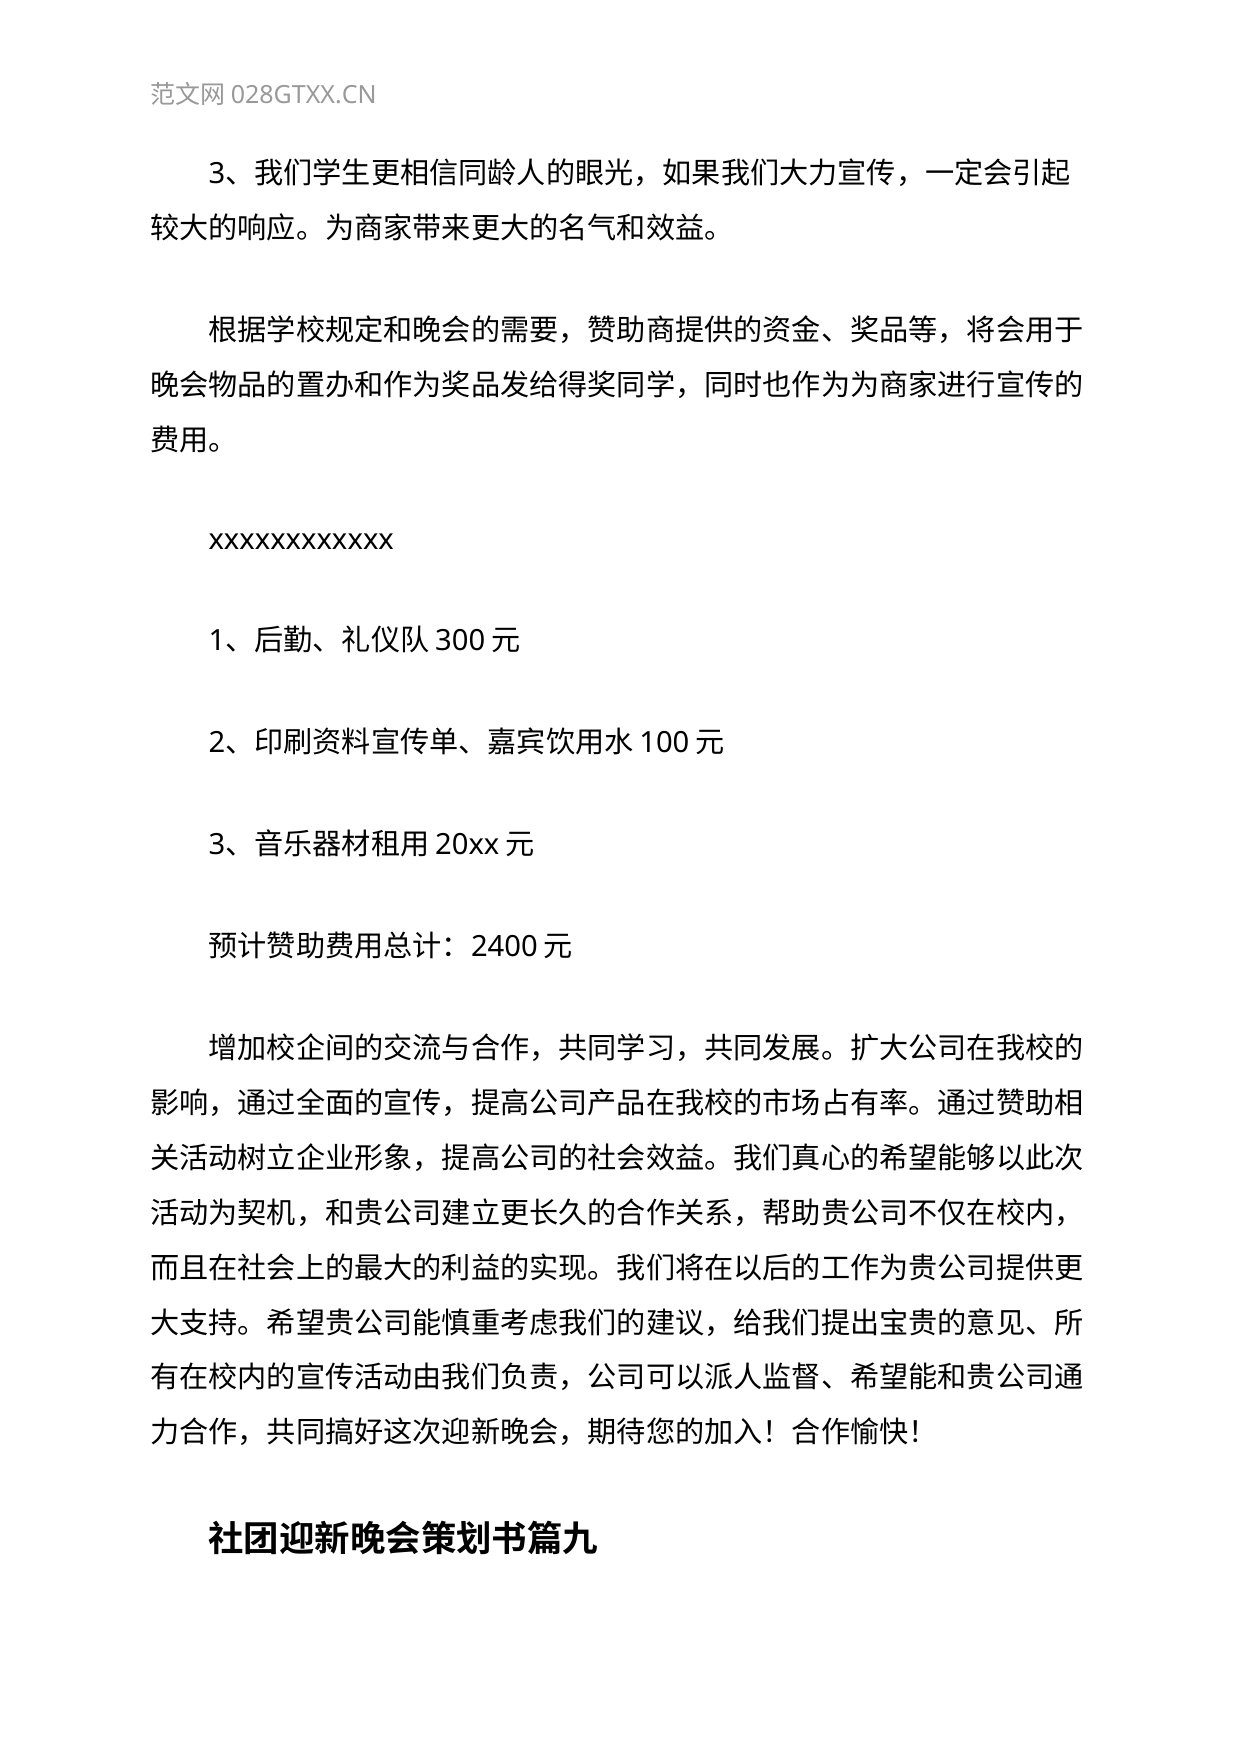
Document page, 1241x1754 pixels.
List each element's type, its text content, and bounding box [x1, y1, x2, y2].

text 社团迎新晚会策划书篇九 [150, 1511, 1090, 1562]
text 3、我们学生更相信同龄人的眼光，如果我们大力宣传，一定会引起较大的响应。为商家带来更大的名气和效益。 [150, 150, 1090, 247]
text 根据学校规定和晚会的需要，赞助商提供的资金、奖品等，将会用于晚会物品的置办和作为奖品发给得奖同学，同时也作为为商家进行宣传的费用。 [150, 307, 1090, 459]
text 1、后勤、礼仪队300元 [150, 617, 1090, 659]
text 增加校企间的交流与合作，共同学习，共同发展。扩大公司在我校的影响，通过全面的宣传，提高公司产品在我校的市场占有率。通过赞助相关活动树立企业形象，提高公司的社会效益。我们真心的希望能够以此次活动为契机，和贵公司建立更长久的合作关系，帮助贵公司不仅在校内，而且在社会上的最大的利益的实现。我们将在以后的工作为贵公司提供更大支持。希望贵公司能慎重考虑我们的建议，给我们提出宝贵的意见、所有在校内的宣传活动由我们负责，公司可以派人监督、希望能和贵公司通力合作，共同搞好这次迎新晚会，期待您的加入！合作愉快！ [150, 1025, 1090, 1451]
text xxxxxxxxxxxx [150, 518, 1090, 558]
text 预计赞助费用总计：2400元 [150, 923, 1090, 965]
text 3、音乐器材租用20xx元 [150, 821, 1090, 863]
text 2、印刷资料宣传单、嘉宾饮用水100元 [150, 719, 1090, 761]
